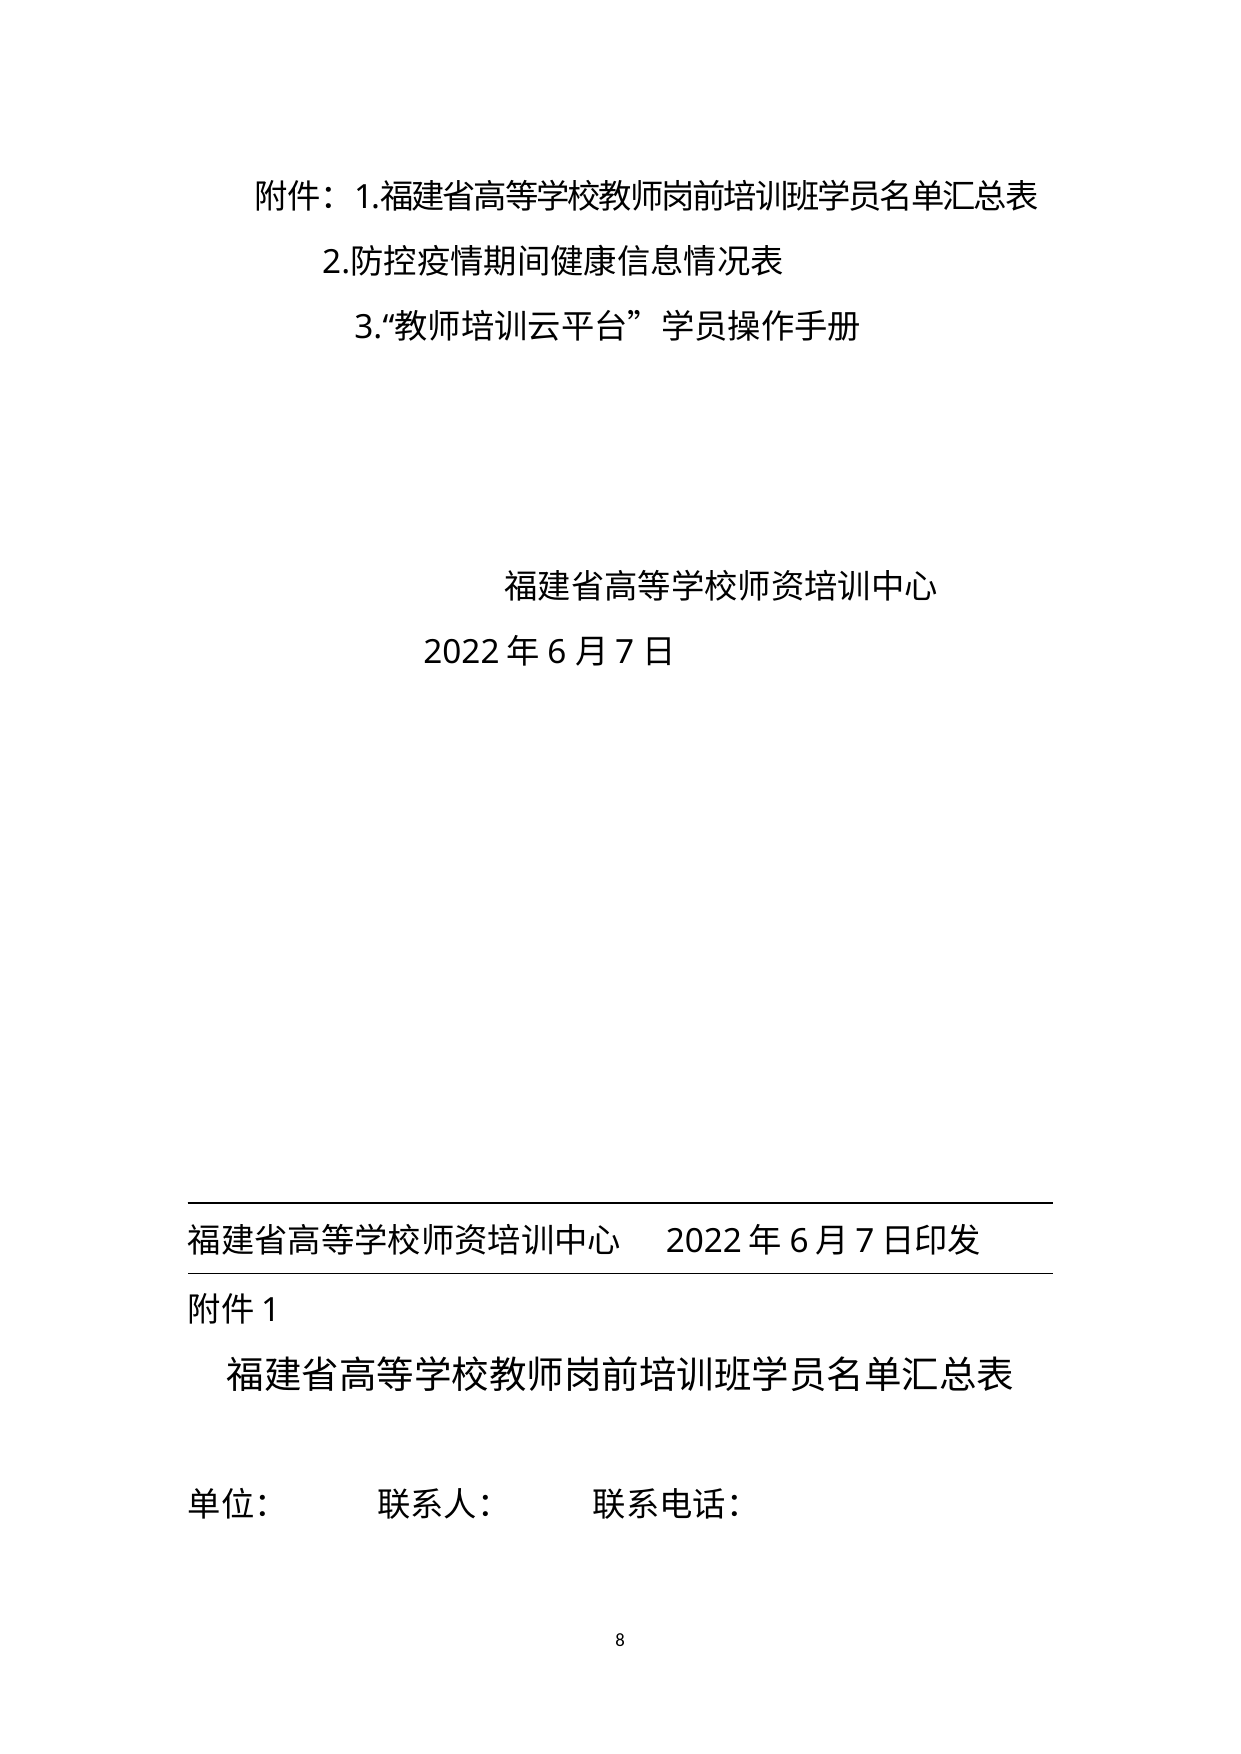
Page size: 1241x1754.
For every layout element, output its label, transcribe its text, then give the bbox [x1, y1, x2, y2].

text 福建省高等学校师资培训中心 [187, 552, 1053, 617]
text 福建省高等学校师资培训中心 2022年 6月7日印发 [187, 1203, 1053, 1274]
text 2.防控疫情期间健康信息情况表 [187, 227, 1053, 292]
text 福建省高等学校教师岗前培训班学员名单汇总表 [187, 1339, 1053, 1404]
text 3.“教师培训云平台”学员操作手册 [187, 292, 1053, 357]
text 附件：1.福建省高等学校教师岗前培训班学员名单汇总表 [254, 162, 1053, 227]
text 附件1 [187, 1274, 1053, 1339]
text 2022年 6 月7 日 [250, 617, 1053, 682]
text 单位： 联系人： 联系电话： [187, 1469, 1053, 1534]
